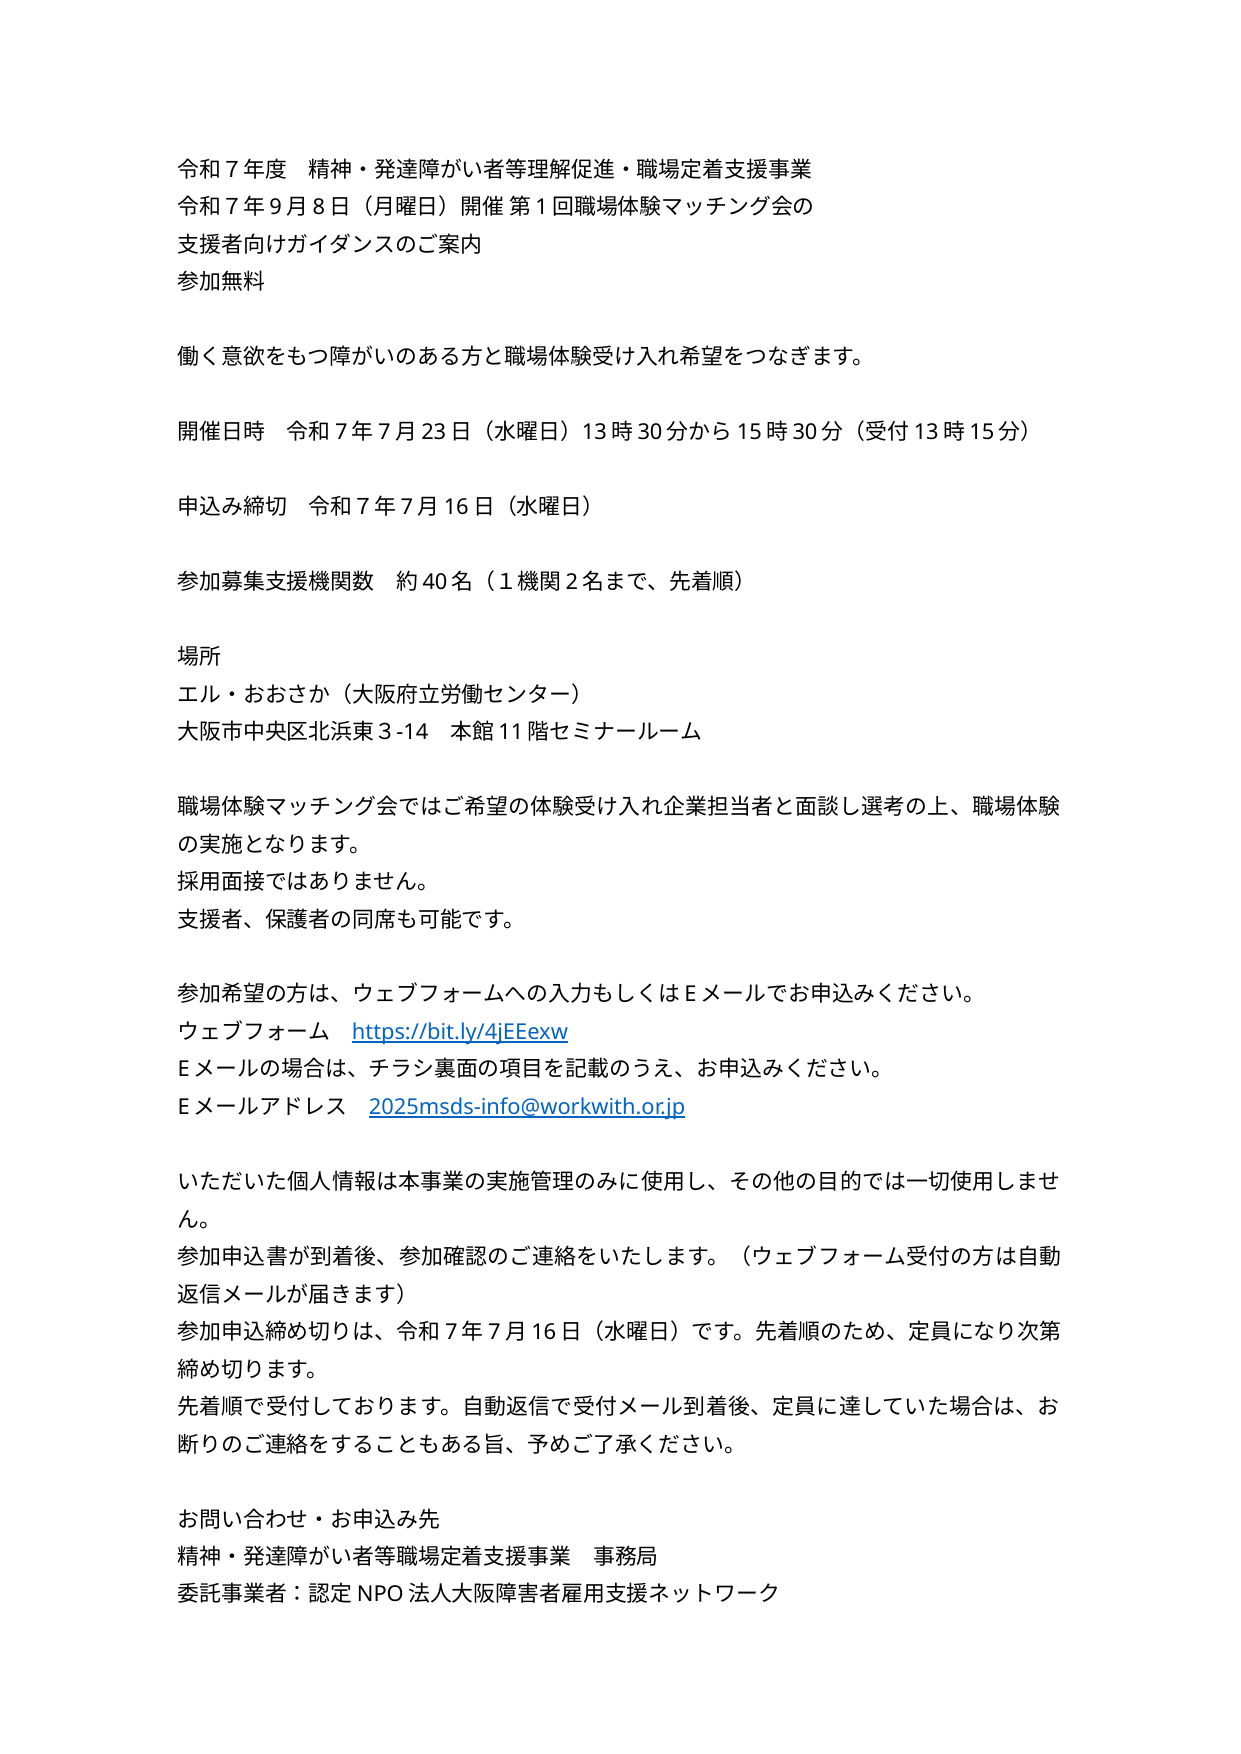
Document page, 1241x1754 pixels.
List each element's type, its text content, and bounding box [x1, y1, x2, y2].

text エル・おおさか（大阪府立労働センター） [177, 674, 1063, 711]
text 場所 [177, 636, 1063, 674]
text 先着順で受付しております。自動返信で受付メール到着後、定員に達していた場合は、お断りのご連絡をすることもある旨、予めご了承ください。 [177, 1386, 1063, 1461]
text 開催日時 令和7年7月23日（水曜日）13時30分から15時30分（受付13時15分） [177, 411, 1063, 449]
text ウェブフォーム https://bit.ly/4jEEexw [177, 1011, 1063, 1049]
text いただいた個人情報は本事業の実施管理のみに使用し、その他の目的では一切使用しません。 [177, 1161, 1063, 1236]
text 精神・発達障がい者等職場定着支援事業 事務局 [177, 1536, 1063, 1574]
text 申込み締切 令和７年7月16日（水曜日） [177, 486, 1063, 524]
text 支援者、保護者の同席も可能です。 [177, 899, 1063, 936]
text 参加希望の方は、ウェブフォームへの入力もしくはEメールでお申込みください。 [177, 974, 1063, 1011]
text Eメールの場合は、チラシ裏面の項⽬を記載のうえ、お申込みください。 [177, 1049, 1063, 1086]
text 大阪市中央区北浜東３-14 本館11階セミナールーム [177, 711, 1063, 749]
text 参加申込書が到着後、参加確認のご連絡をいたします。（ウェブフォーム受付の方は自動返信メールが届きます） [177, 1236, 1063, 1311]
text お問い合わせ・お申込み先 [177, 1499, 1063, 1536]
text 委託事業者：認定NPO法人大阪障害者雇用支援ネットワーク [177, 1574, 1063, 1611]
text 参加募集支援機関数 約40名（１機関2名まで、先着順） [177, 561, 1063, 599]
text 令和７年9月8日（月曜日）開催 第1回職場体験マッチング会の [177, 186, 1063, 224]
text 職場体験マッチング会ではご希望の体験受け入れ企業担当者と面談し選考の上、職場体験の実施となります。 [177, 786, 1063, 861]
text Eメールアドレス 2025msds-info@workwith.or.jp [177, 1086, 1063, 1124]
text 参加申込締め切りは、令和7年7月16日（水曜日）です。先着順のため、定員になり次第締め切ります。 [177, 1311, 1063, 1386]
text 働く意欲をもつ障がいのある方と職場体験受け入れ希望をつなぎます。 [177, 336, 1063, 374]
text 令和７年度 精神・発達障がい者等理解促進・職場定着支援事業 [177, 149, 1063, 186]
text 参加無料 [177, 261, 1063, 299]
text 支援者向けガイダンスのご案内 [177, 224, 1063, 261]
text 採用面接ではありません。 [177, 861, 1063, 899]
